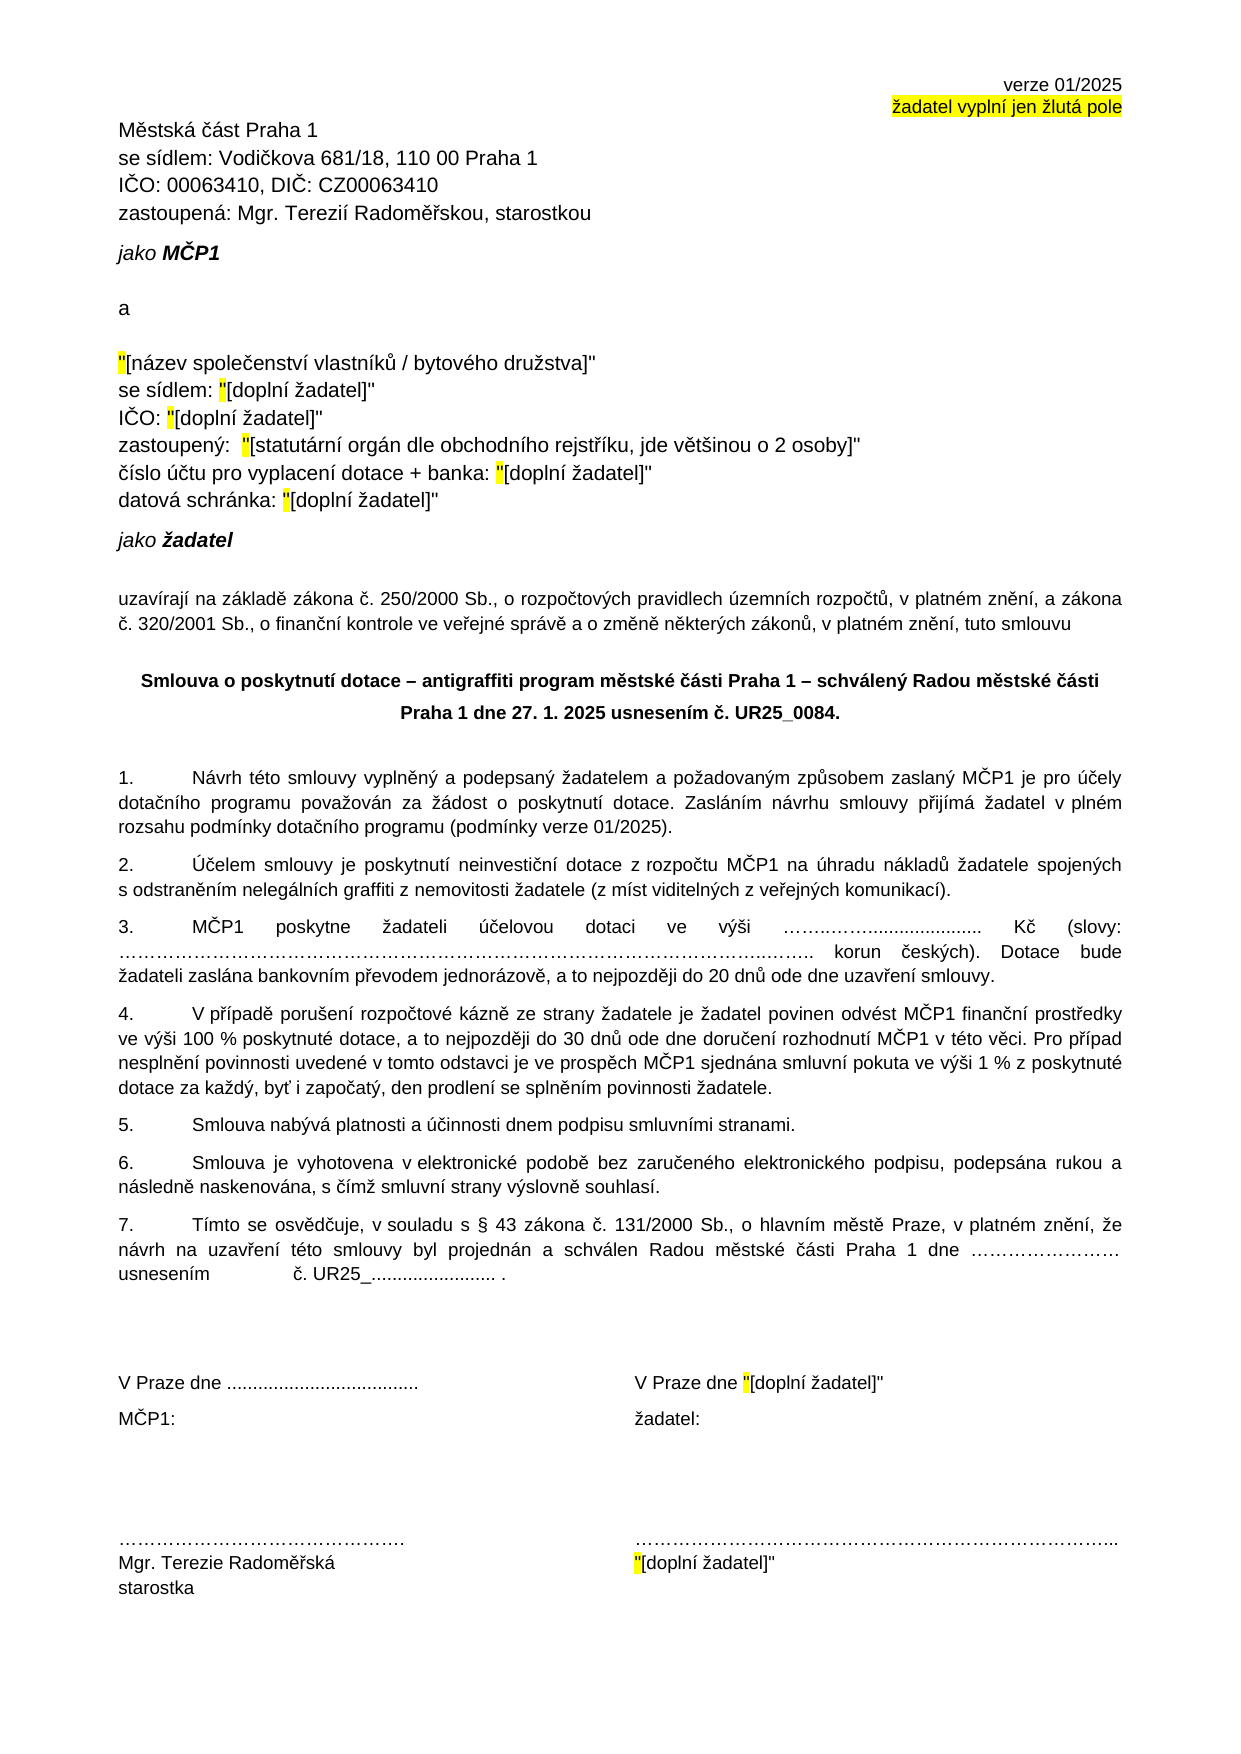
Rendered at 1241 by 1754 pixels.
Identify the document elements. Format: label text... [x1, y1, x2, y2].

text se sídlem: [226, 378, 1122, 402]
list Návrh této smlouvy vyplněný a podepsaný žadatelem a požadovaným způsobem zaslaný MČP1 je pro účely dotačního programu považován za žádost o poskytnutí dotace. Zasláním návrhu smlouvy přijímá žadatel v plném rozsahu podmínky dotačního programu (podmínky verze 01/2025). [118, 767, 1122, 838]
list MČP1 poskytne žadateli účelovou dotaci ve výši ……..……...................... Kč (slovy: …………………………………………………………………………………………..…….. korun českých). Dotace bude žadateli zaslána bankovním převodem jednorázově, a to nejpozději do 20 dnů ode dne uzavření smlouvy. [118, 916, 1122, 987]
text datová schránka: [118, 488, 283, 512]
text V Praze dne ..................................... V Praze dne [118, 1372, 743, 1393]
text zastoupený: [249, 433, 1122, 457]
text se sídlem: [118, 378, 219, 402]
text jako MČP1 [118, 241, 1122, 264]
list Smlouva je vyhotovena v elektronické podobě bez zaručeného elektronického podpisu, podepsána rukou a následně naskenována, s čímž smluvní strany výslovně souhlasí. [118, 1151, 1122, 1198]
list Účelem smlouvy je poskytnutí neinvestiční dotace z rozpočtu MČP1 na úhradu nákladů žadatele spojených s odstraněním nelegálních graffiti z nemovitosti žadatele (z míst viditelných z veřejných komunikací). [118, 853, 1122, 900]
text IČO: [118, 406, 167, 429]
text jako žadatel [118, 528, 1122, 552]
text ………………………………………. …………………………………………………………………... [118, 1527, 1122, 1549]
text datová schránka: [290, 488, 1122, 512]
text číslo účtu pro vyplacení dotace + banka: [118, 461, 496, 484]
text zastoupená: Mgr. Terezií Radoměřskou, starostkou [118, 201, 1122, 224]
text Smlouva o poskytnutí dotace – antigraffiti program městské části Praha 1 – schválený Radou městské části Praha 1 dne 27. 1. 2025 usnesením č. UR25_0084. [118, 670, 1122, 724]
text IČO: 00063410, DIČ: CZ00063410 [118, 173, 1122, 197]
text starostka [118, 1577, 1122, 1598]
text a [118, 296, 1122, 319]
text Mgr. Terezie Radoměřská [641, 1552, 1122, 1574]
text uzavírají na základě zákona č. 250/2000 Sb., o rozpočtových pravidlech územních rozpočtů, v platném znění, a zákona č. 320/2001 Sb., o finanční kontrole ve veřejné správě a o změně některých zákonů, v platném znění, tuto smlouvu [118, 588, 1122, 634]
text IČO: [174, 406, 1122, 429]
text se sídlem: Vodičkova 681/18, 110 00 Praha 1 [118, 146, 1122, 169]
text Mgr. Terezie Radoměřská [118, 1552, 634, 1574]
text V Praze dne ..................................... V Praze dne [749, 1372, 1122, 1393]
list Smlouva nabývá platnosti a účinnosti dnem podpisu smluvními stranami. [118, 1114, 1122, 1136]
text zastoupený: [118, 433, 242, 457]
list Tímto se osvědčuje, v souladu s § 43 zákona č. 131/2000 Sb., o hlavním městě Praze, v platném znění, že návrh na uzavření této smlouvy byl projednán a schválen Radou městské části Praha 1 dne …………………… usnesením č. UR25_........................ . [118, 1213, 1122, 1285]
text číslo účtu pro vyplacení dotace + banka: [503, 461, 1122, 484]
list V případě porušení rozpočtové kázně ze strany žadatele je žadatel povinen odvést MČP1 finanční prostředky ve výši 100 % poskytnuté dotace, a to nejpozději do 30 dnů ode dne doručení rozhodnutí MČP1 v této věci. Pro případ nesplnění povinnosti uvedené v tomto odstavci je ve prospěch MČP1 sjednána smluvní pokuta ve výši 1 % z poskytnuté dotace za každý, byť i započatý, den prodlení se splněním povinnosti žadatele. [118, 1002, 1122, 1098]
text Městská část Praha 1 [118, 118, 1122, 142]
text MČP1: žadatel: [118, 1408, 1122, 1429]
